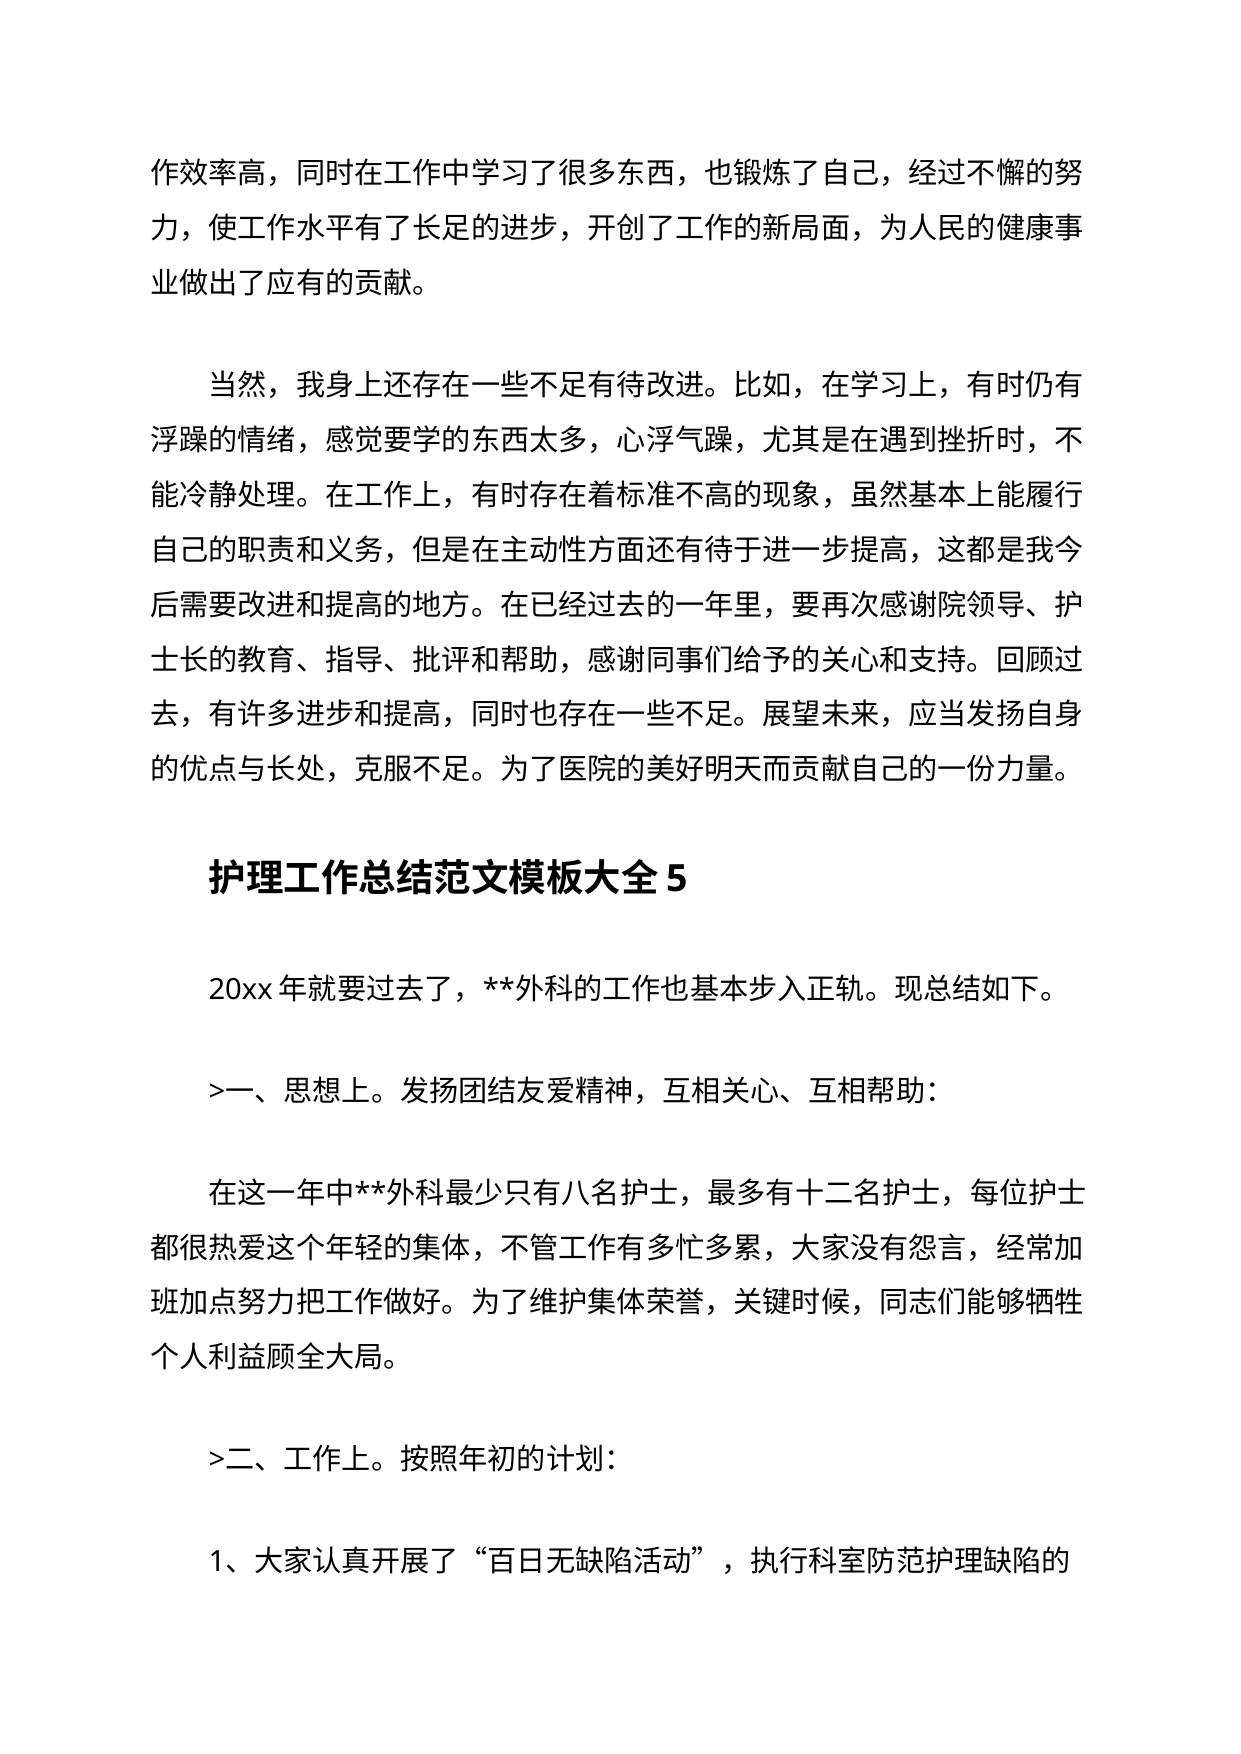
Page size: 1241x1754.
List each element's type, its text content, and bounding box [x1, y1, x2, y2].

text 护理工作总结范文模板大全5 [150, 848, 1090, 902]
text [150, 150, 1090, 302]
text 当然，我身上还存在一些不足有待改进。比如，在学习上，有时仍有浮躁的情绪，感觉要学的东西太多，心浮气躁，尤其是在遇到挫折时，不能冷静处理。在工作上，有时存在着标准不高的现象，虽然基本上能履行自己的职责和义务，但是在主动性方面还有待于进一步提高，这都是我今后需要改进和提高的地方。在已经过去的一年里，要再次感谢院领导、护士长的教育、指导、批评和帮助，感谢同事们给予的关心和支持。回顾过去，有许多进步和提高，同时也存在一些不足。展望未来，应当发扬自身的优点与长处，克服不足。为了医院的美好明天而贡献自己的一份力量。 [150, 362, 1090, 788]
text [150, 1538, 1090, 1580]
text >二、工作上。按照年初的计划： [150, 1436, 1090, 1478]
text 在这一年中**外科最少只有八名护士，最多有十二名护士，每位护士都很热爱这个年轻的集体，不管工作有多忙多累，大家没有怨言，经常加班加点努力把工作做好。为了维护集体荣誉，关键时候，同志们能够牺牲个人利益顾全大局。 [150, 1169, 1090, 1376]
text >一、思想上。发扬团结友爱精神，互相关心、互相帮助： [150, 1067, 1090, 1109]
text 20xx年就要过去了，**外科的工作也基本步入正轨。现总结如下。 [150, 965, 1090, 1008]
